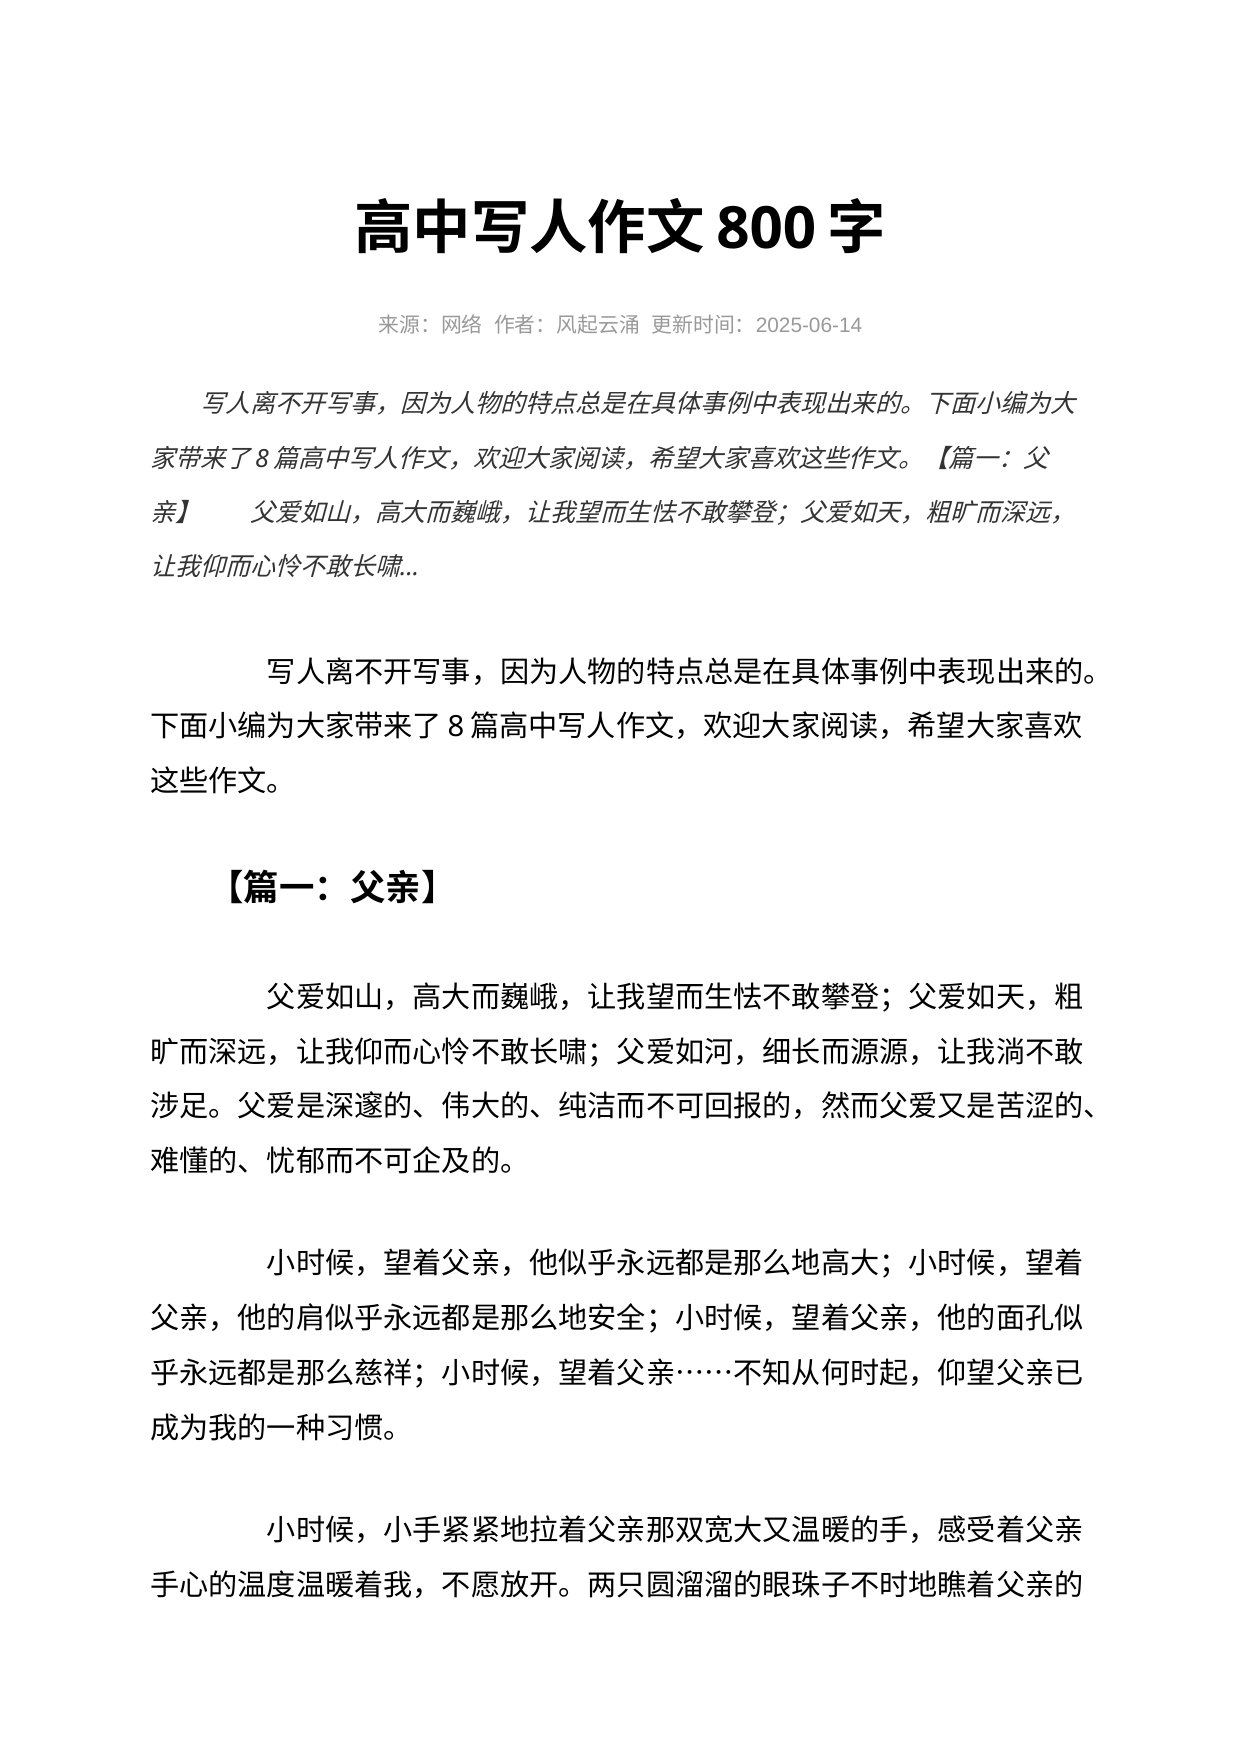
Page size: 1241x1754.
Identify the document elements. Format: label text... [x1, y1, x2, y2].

text 小时候，望着父亲，他似乎永远都是那么地高大；小时候，望着父亲，他的肩似乎永远都是那么地安全；小时候，望着父亲，他的面孔似乎永远都是那么慈祥；小时候，望着父亲……不知从何时起，仰望父亲已成为我的一种习惯。 [150, 1240, 1090, 1447]
text 【篇一：父亲】 [150, 860, 1090, 911]
text 来源：网络 作者：风起云涌 更新时间：2025-06-14 [150, 313, 1090, 337]
subtitle 高中写人作文800字 [150, 181, 1090, 266]
text 写人离不开写事，因为人物的特点总是在具体事例中表现出来的。下面小编为大家带来了8篇高中写人作文，欢迎大家阅读，希望大家喜欢这些作文。 [150, 648, 1090, 800]
text 写人离不开写事，因为人物的特点总是在具体事例中表现出来的。下面小编为大家带来了8篇高中写人作文，欢迎大家阅读，希望大家喜欢这些作文。【篇一：父亲】 父爱如山，高大而巍峨，让我望而生怯不敢攀登；父爱如天，粗旷而深远，让我仰而心怜不敢长啸... [150, 384, 1090, 583]
text 父爱如山，高大而巍峨，让我望而生怯不敢攀登；父爱如天，粗旷而深远，让我仰而心怜不敢长啸；父爱如河，细长而源源，让我淌不敢涉足。父爱是深邃的、伟大的、纯洁而不可回报的，然而父爱又是苦涩的、难懂的、忧郁而不可企及的。 [150, 973, 1090, 1180]
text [150, 1506, 1090, 1603]
